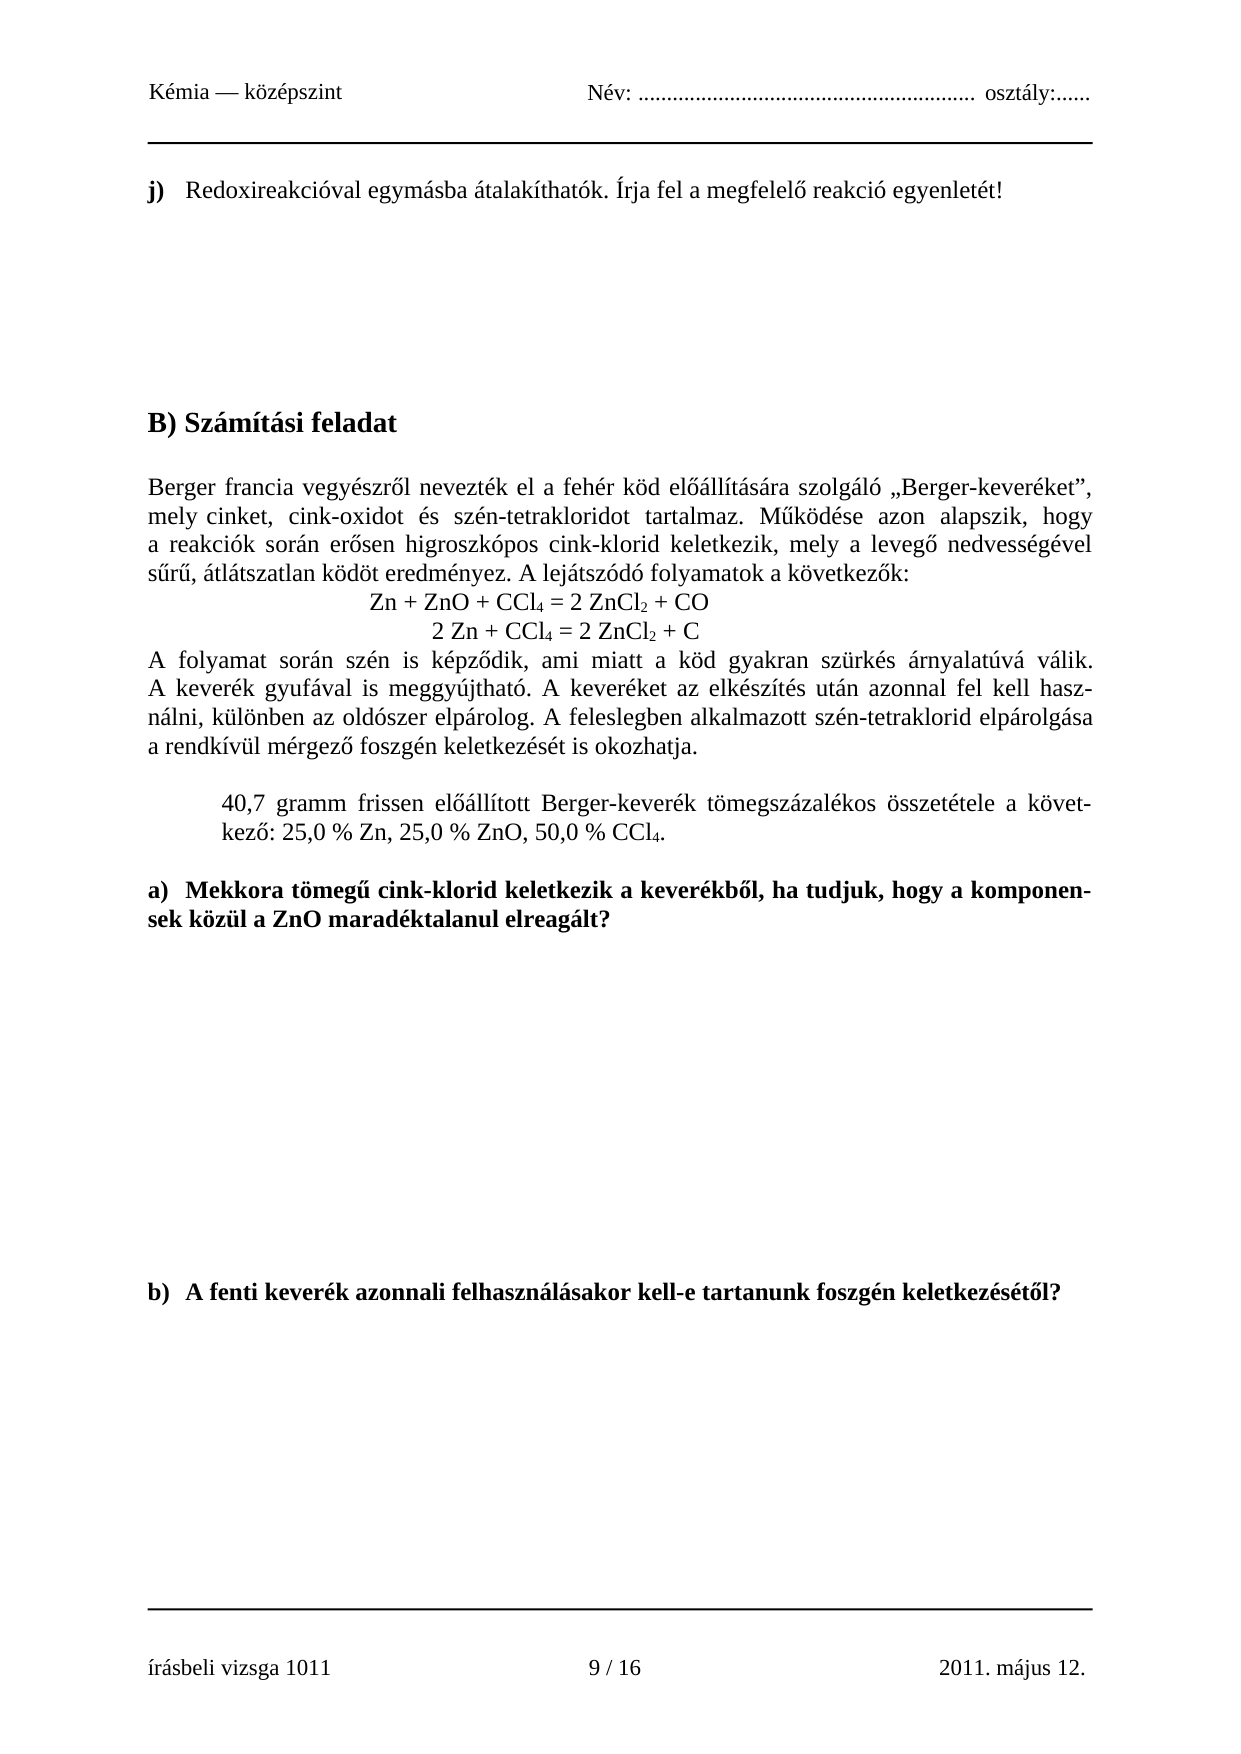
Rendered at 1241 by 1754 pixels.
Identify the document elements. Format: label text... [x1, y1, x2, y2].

text Berger francia vegyészről nevezték el a fehér köd előállítására szolgáló „Berger-keveréket”, mely cinket, cink-oxidot és szén-tetrakloridot tartalmaz. Működése azon alapszik, hogy a reakciók során erősen higroszkópos cink-klorid keletkezik, mely a levegő nedvességével sűrű, átlátszatlan ködöt eredményez. A lejátszódó folyamatok a következők: [148, 472, 1093, 587]
text A folyamat során szén is képződik, ami miatt a köd gyakran szürkés árnyalatúvá válik. A keverék gyufával is meggyújtható. A keveréket az elkészítés után azonnal fel kell hasz- nálni, különben az oldószer elpárolog. A feleslegben alkalmazott szén-tetraklorid elpárolgása a rendkívül mérgező foszgén keletkezését is okozhatja. [148, 645, 1094, 760]
text 40,7 gramm frissen előállított Berger-keverék tömegszázalékos összetétele a követ- kező: 25,0 % Zn, 25,0 % ZnO, 50,0 % CCl4. [221, 788, 1105, 846]
list A fenti keverék azonnali felhasználásakor kell-e tartanunk foszgén keletkezésétől? [147, 1277, 1105, 1306]
list Mekkora tömegű cink-klorid keletkezik a keverékből, ha tudjuk, hogy a komponen- sek közül a ZnO maradéktalanul elreagált? [148, 875, 1093, 932]
subtitle Számítási feladat [147, 405, 1105, 439]
text Zn + ZnO + CCl4 = 2 ZnCl2 + CO 2 Zn + CCl4 = 2 ZnCl2 + C [369, 587, 721, 645]
list Redoxireakcióval egymásba átalakíthatók. Írja fel a megfelelő reakció egyenletét! [147, 175, 1105, 204]
